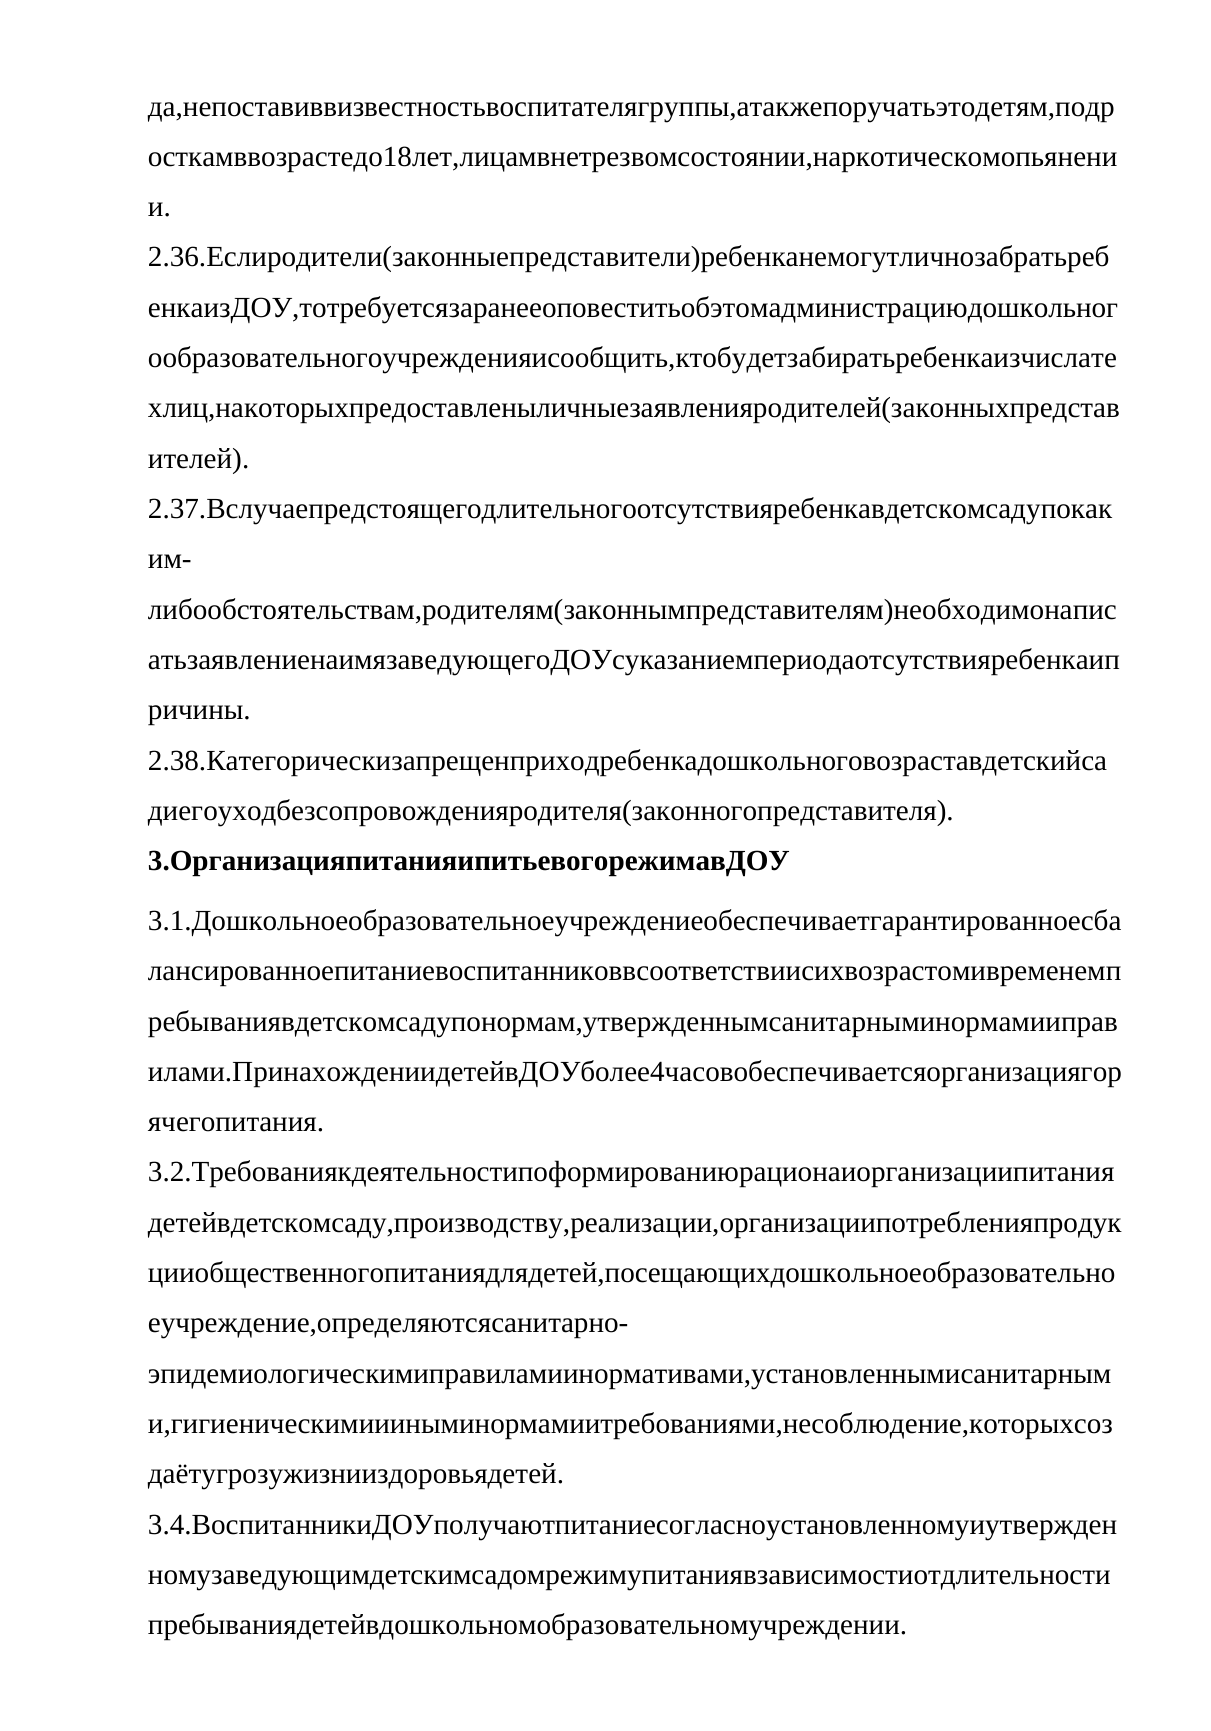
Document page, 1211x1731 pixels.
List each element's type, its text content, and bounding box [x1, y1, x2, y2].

text 3.1.Дошкольноеобразовательноеучреждениеобеспечиваетгарантированноесбалансированноепитаниевоспитанниковвсоответствиисихвозрастомивременемпребываниявдетскомсадупонормам,утвержденнымсанитарныминормамииправилами.ПринахождениидетейвДОУболее4часовобеспечиваетсяорганизациягорячегопитания. 3.2.Требованиякдеятельностипоформированиюрационаиорганизациипитаниядетейвдетскомсаду,производству,реализации,организациипотребленияпродукцииобщественногопитаниядлядетей,посещающихдошкольноеобразовательноеучреждение,определяютсясанитарно-эпидемиологическимиправиламиинормативами,установленнымисанитарными,гигиеническимиииныминормамиитребованиями,несоблюдение,которыхсоздаётугрозужизнииздоровьядетей. 3.4.ВоспитанникиДОУполучаютпитаниесогласноустановленномуиутвержденномузаведующимдетскимсадомрежимупитаниявзависимостиотдлительностипребываниядетейвдошкольномобразовательномучреждении. [148, 903, 1122, 1641]
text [148, 89, 1122, 827]
text 3.ОрганизацияпитанияипитьевогорежимавДОУ [148, 843, 1122, 877]
